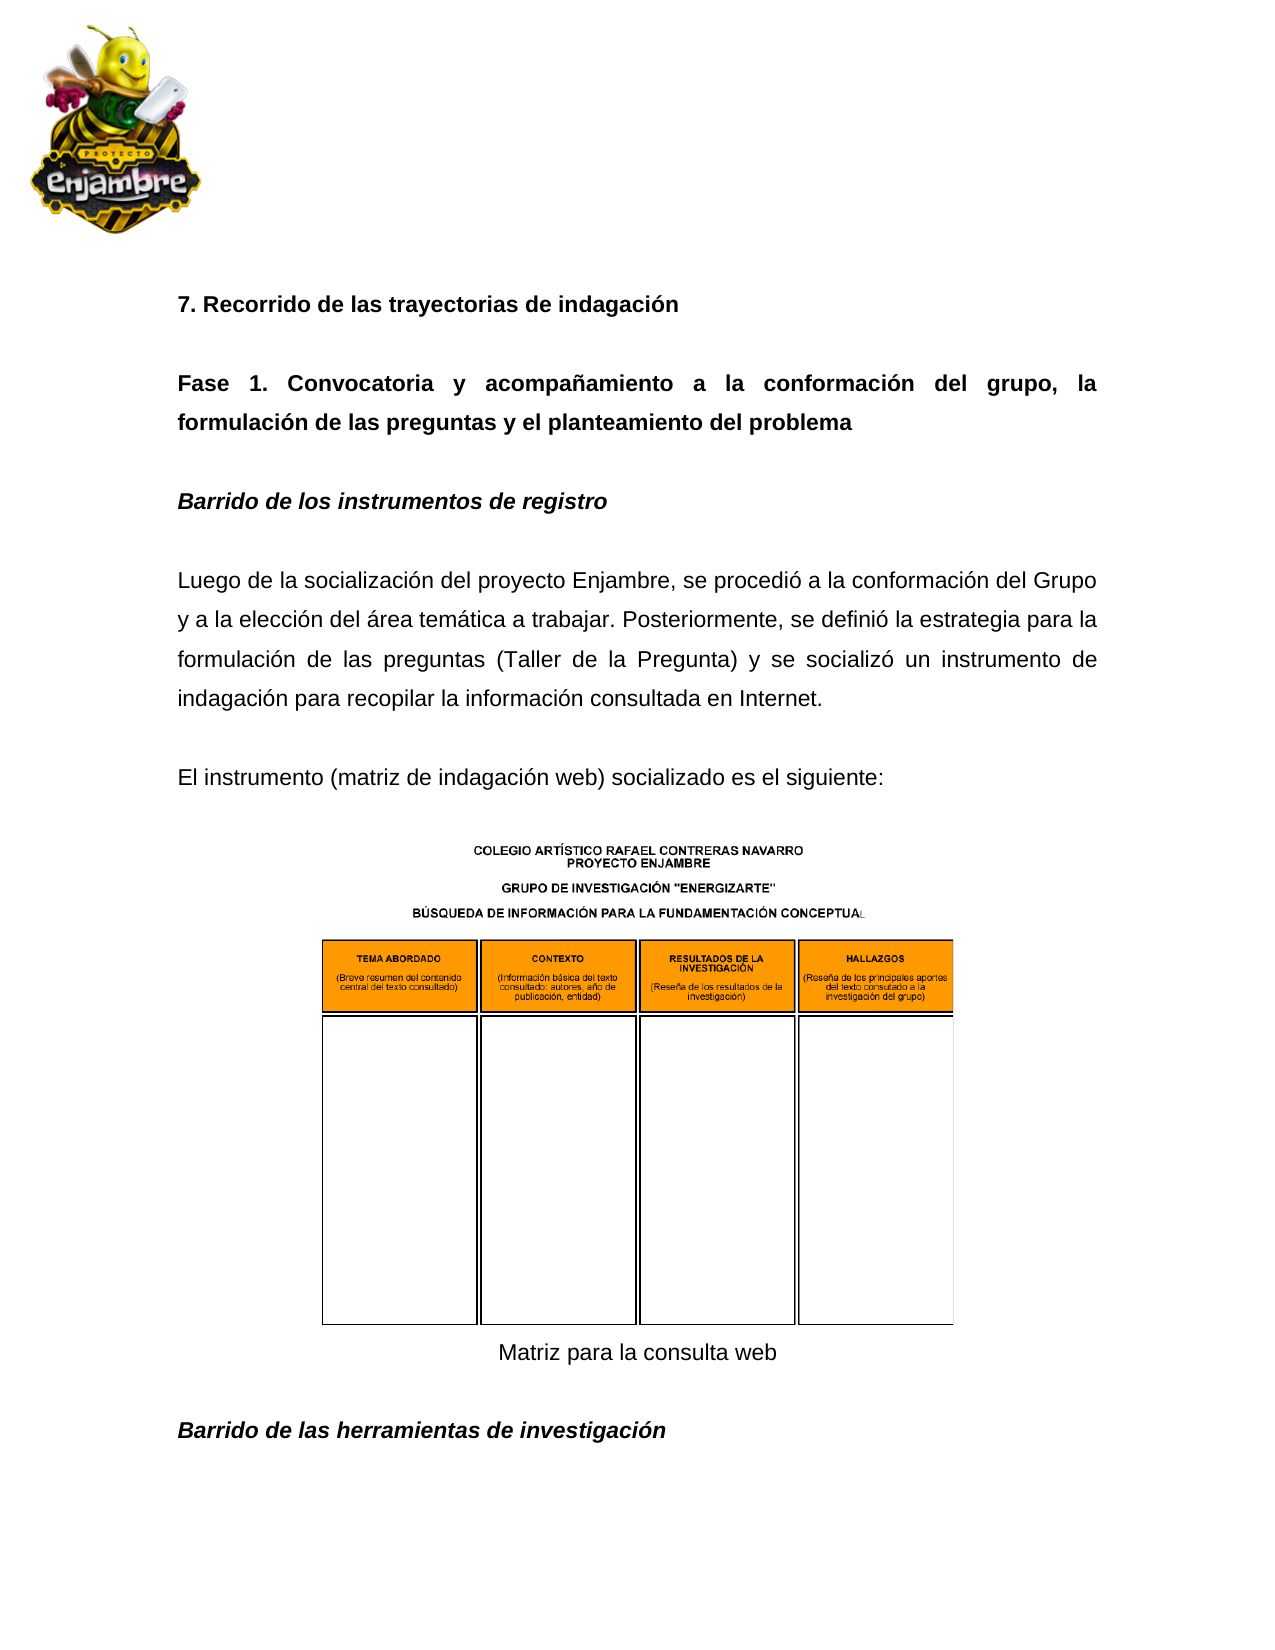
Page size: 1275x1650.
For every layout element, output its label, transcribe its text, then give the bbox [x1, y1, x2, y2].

picture [19, 19, 208, 239]
picture [322, 843, 954, 1325]
text Luego de la socialización del proyecto Enjambre, se procedió a la conformación del Grupo y a la elección del área temática a trabajar. Posteriormente, se definió la estrategia para la formulación de las preguntas (Taller de la Pregunta) y se socializó un instrumento de indagación para recopilar la información consultada en Internet. [177, 567, 1098, 712]
text Barrido de los instrumentos de registro [177, 488, 1098, 514]
text 7. Recorrido de las trayectorias de indagación [177, 291, 1098, 317]
text Fase 1. Convocatoria y acompañamiento a la conformación del grupo, la formulación de las preguntas y el planteamiento del problema [177, 369, 1098, 435]
text Matriz para la consulta web [177, 1338, 1098, 1365]
text Barrido de las herramientas de investigación [177, 1417, 1098, 1444]
text El instrumento (matriz de indagación web) socializado es el siguiente: [177, 764, 1098, 791]
